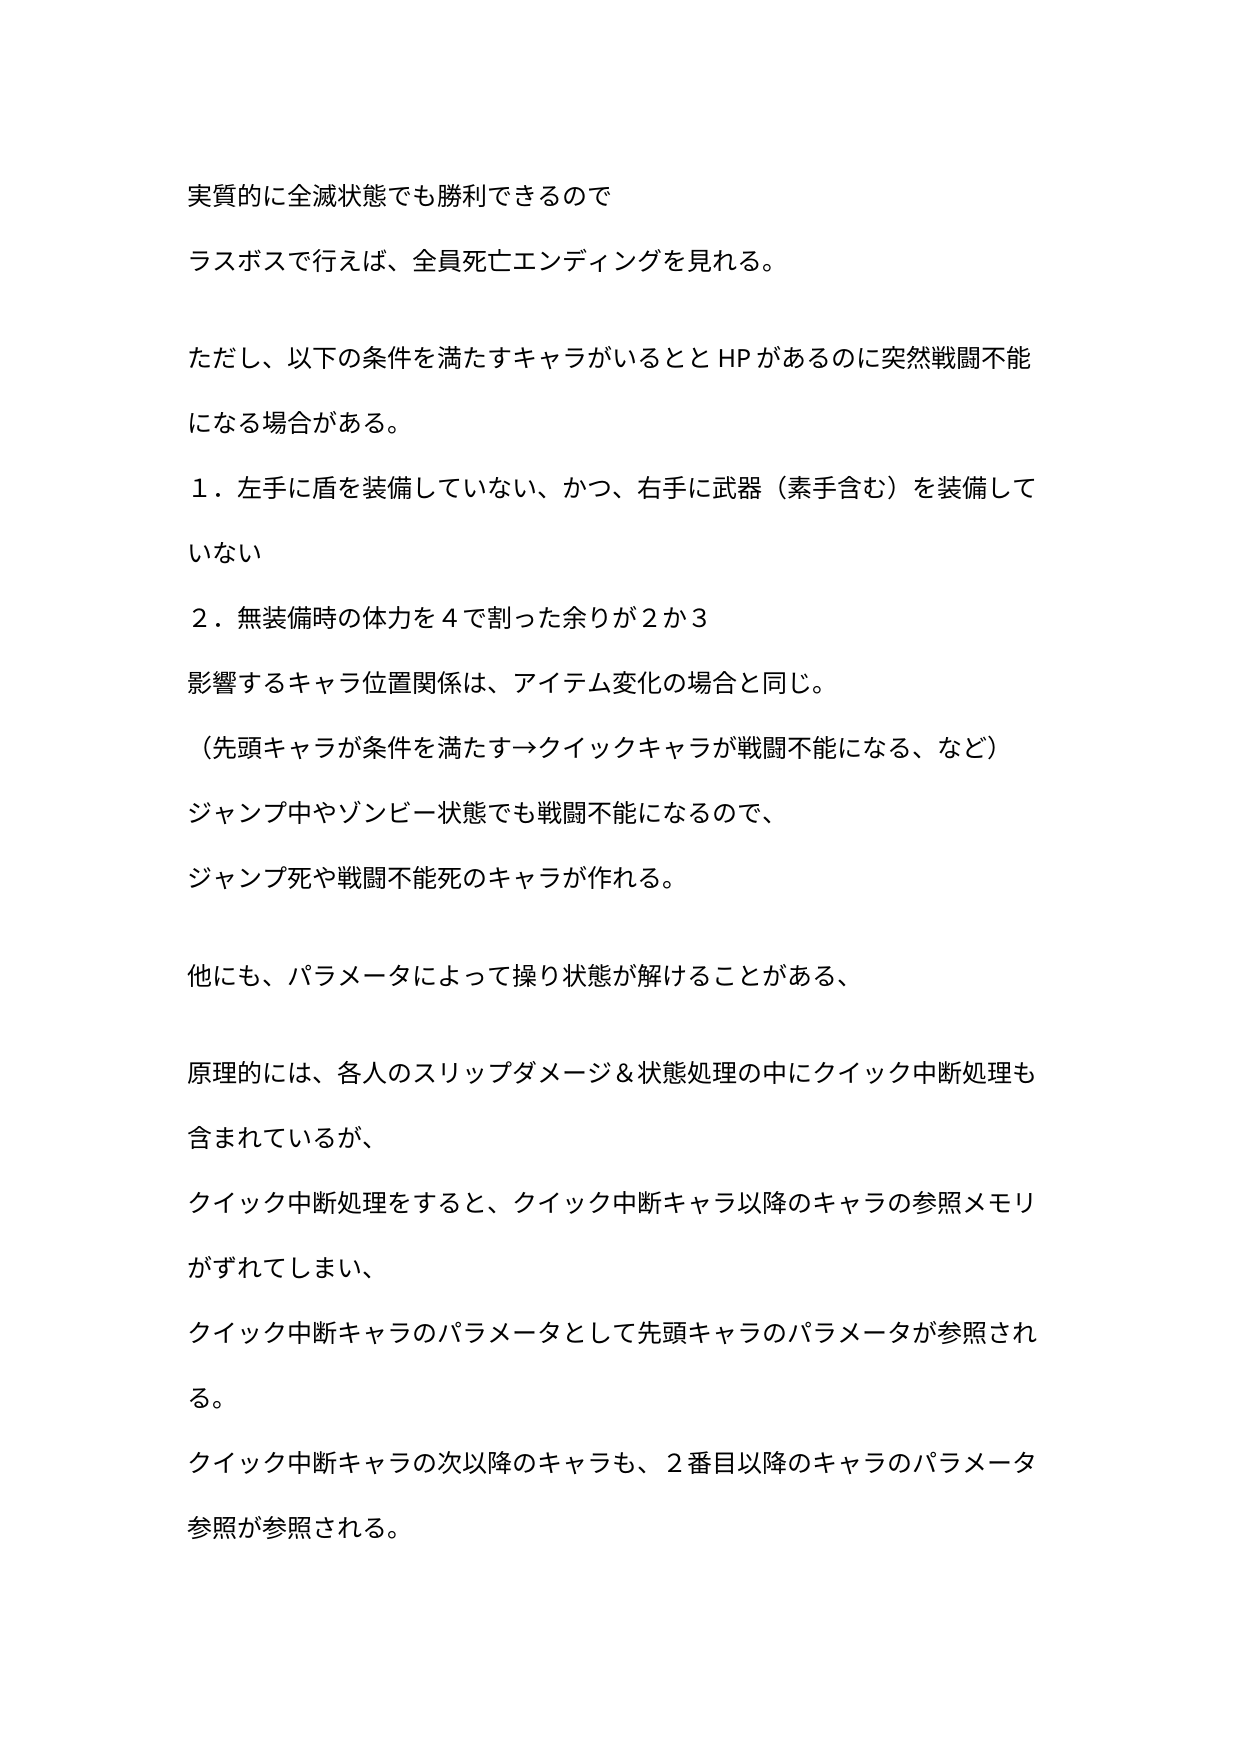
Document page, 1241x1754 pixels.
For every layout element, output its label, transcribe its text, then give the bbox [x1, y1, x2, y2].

text クイック中断処理をすると、クイック中断キャラ以降のキャラの参照メモリがずれてしまい、 [187, 1169, 1053, 1299]
text ラスボスで行えば、全員死亡エンディングを見れる。 [187, 227, 1053, 292]
text １．左手に盾を装備していない、かつ、右手に武器（素手含む）を装備していない [187, 454, 1053, 584]
text クイック中断キャラの次以降のキャラも、２番目以降のキャラのパラメータ参照が参照される。 [187, 1429, 1053, 1559]
text クイック中断キャラのパラメータとして先頭キャラのパラメータが参照される。 [187, 1299, 1053, 1429]
text ジャンプ死や戦闘不能死のキャラが作れる。 [187, 844, 1053, 909]
text 他にも、パラメータによって操り状態が解けることがある、 [187, 942, 1053, 1007]
text 影響するキャラ位置関係は、アイテム変化の場合と同じ。 [187, 649, 1053, 714]
text ジャンプ中やゾンビー状態でも戦闘不能になるので、 [187, 779, 1053, 844]
text 実質的に全滅状態でも勝利できるので [187, 162, 1053, 227]
text ２．無装備時の体力を４で割った余りが２か３ [187, 584, 1053, 649]
text （先頭キャラが条件を満たす→クイックキャラが戦闘不能になる、など） [187, 714, 1053, 779]
text 原理的には、各人のスリップダメージ＆状態処理の中にクイック中断処理も含まれているが、 [187, 1039, 1053, 1169]
text ただし、以下の条件を満たすキャラがいるととHPがあるのに突然戦闘不能になる場合がある。 [187, 324, 1053, 454]
